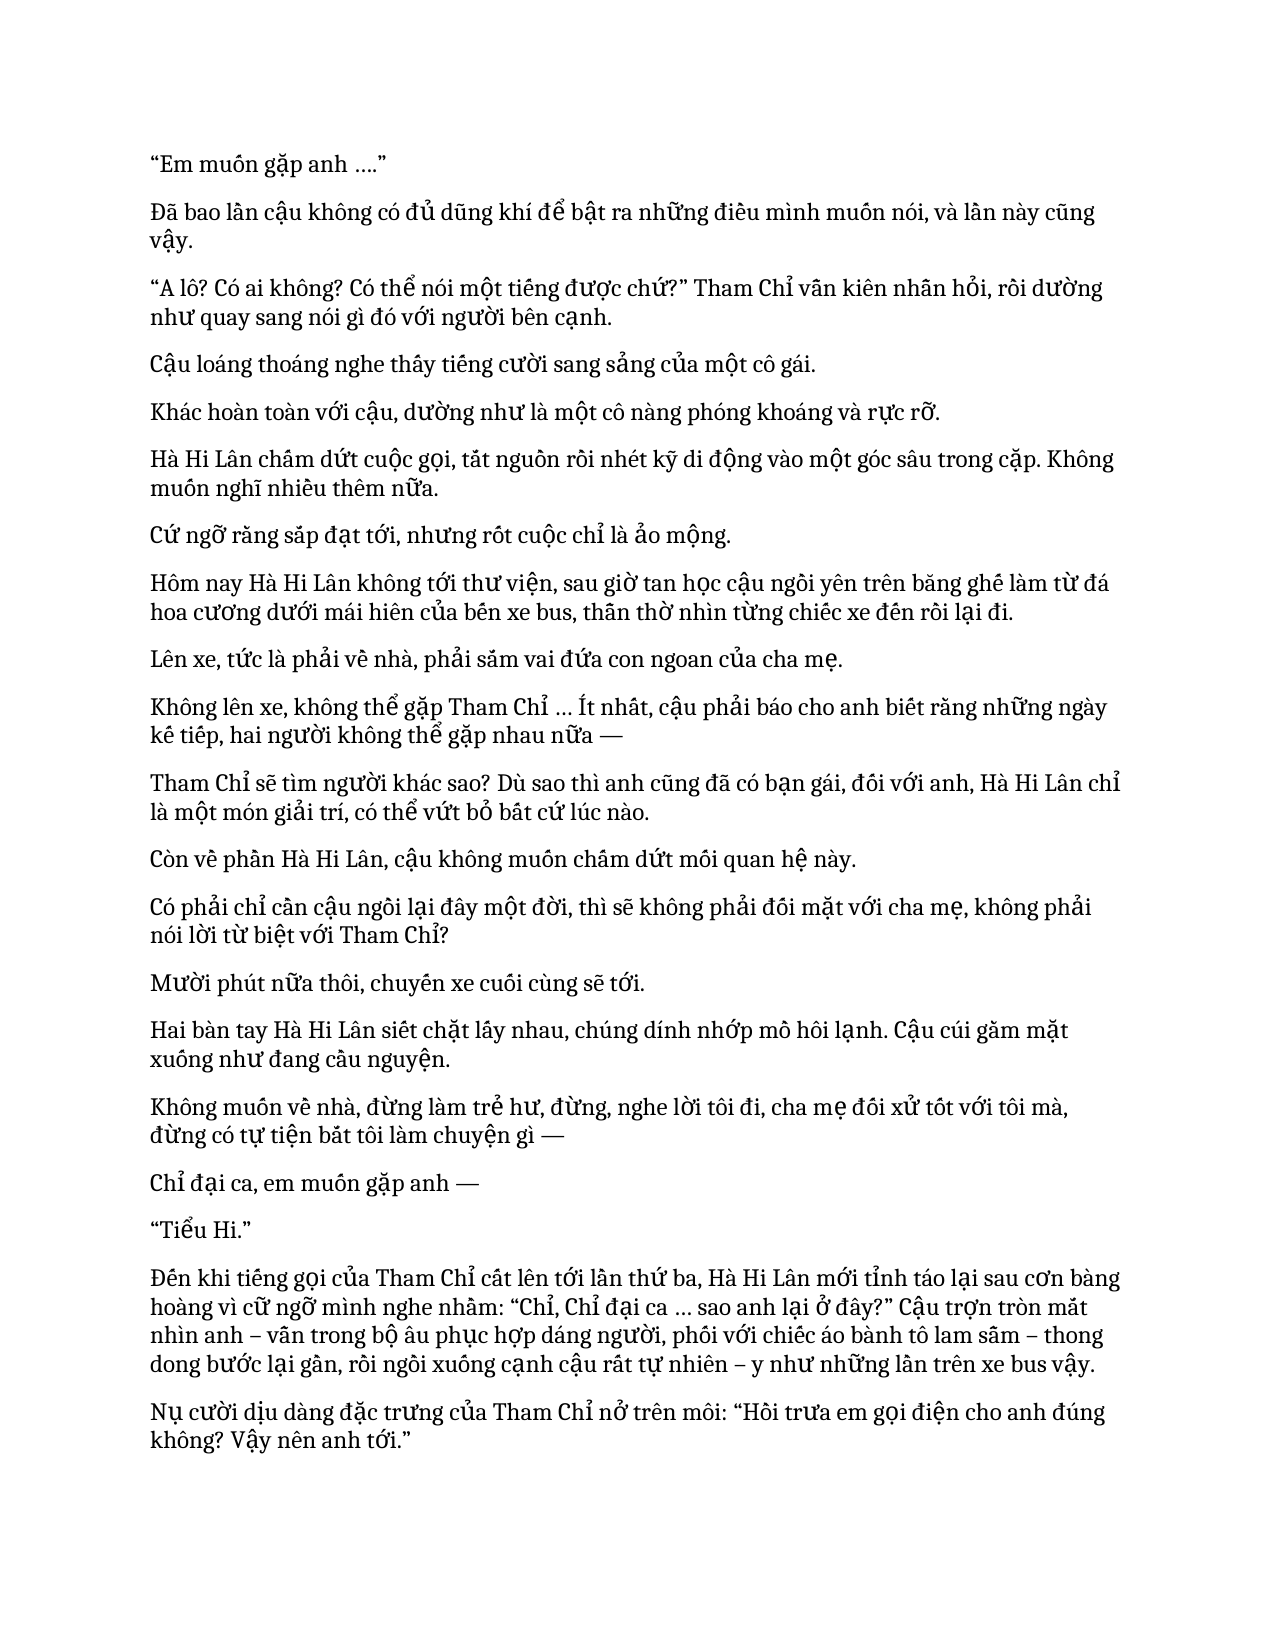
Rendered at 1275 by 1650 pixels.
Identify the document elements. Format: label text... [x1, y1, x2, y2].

text Hai bàn tay Hà Hi Lân siết chặt lấy nhau, chúng dính nhớp mồ hôi lạnh. Cậu cúi gằm mặt xuống như đang cầu nguyện. [150, 1016, 1125, 1074]
text “A lô? Có ai không? Có thể nói một tiếng được chứ?” Tham Chỉ vẫn kiên nhẫn hỏi, rồi dường như quay sang nói gì đó với người bên cạnh. [150, 274, 1125, 331]
text Còn về phần Hà Hi Lân, cậu không muốn chấm dứt mối quan hệ này. [150, 845, 1125, 874]
text Có phải chỉ cần cậu ngồi lại đây một đời, thì sẽ không phải đối mặt với cha mẹ, không phải nói lời từ biệt với Tham Chỉ? [150, 892, 1125, 950]
text “Em muốn gặp anh ….” [150, 150, 1125, 179]
text Đã bao lần cậu không có đủ dũng khí để bật ra những điều mình muốn nói, và lần này cũng vậy. [150, 197, 1125, 255]
text Cậu loáng thoáng nghe thấy tiếng cười sang sảng của một cô gái. [150, 350, 1125, 379]
text Không muốn về nhà, đừng làm trẻ hư, đừng, nghe lời tôi đi, cha mẹ đối xử tốt với tôi mà, đừng có tự tiện bắt tôi làm chuyện gì — [150, 1092, 1125, 1150]
text Khác hoàn toàn với cậu, dường như là một cô nàng phóng khoáng và rực rỡ. [150, 397, 1125, 426]
text Mười phút nữa thôi, chuyến xe cuối cùng sẽ tới. [150, 969, 1125, 997]
text “Tiểu Hi.” [150, 1216, 1125, 1245]
text Tham Chỉ sẽ tìm người khác sao? Dù sao thì anh cũng đã có bạn gái, đối với anh, Hà Hi Lân chỉ là một món giải trí, có thể vứt bỏ bất cứ lúc nào. [150, 769, 1125, 826]
text Cứ ngỡ rằng sắp đạt tới, nhưng rốt cuộc chỉ là ảo mộng. [150, 521, 1125, 550]
text Không lên xe, không thể gặp Tham Chỉ … Ít nhất, cậu phải báo cho anh biết rằng những ngày kế tiếp, hai người không thể gặp nhau nữa — [150, 692, 1125, 750]
text Lên xe, tức là phải về nhà, phải sắm vai đứa con ngoan của cha mẹ. [150, 645, 1125, 674]
text Hôm nay Hà Hi Lân không tới thư viện, sau giờ tan học cậu ngồi yên trên băng ghế làm từ đá hoa cương dưới mái hiên của bến xe bus, thẫn thờ nhìn từng chiếc xe đến rồi lại đi. [150, 569, 1125, 626]
text Chỉ đại ca, em muốn gặp anh — [150, 1169, 1125, 1197]
text Hà Hi Lân chấm dứt cuộc gọi, tắt nguồn rồi nhét kỹ di động vào một góc sâu trong cặp. Không muốn nghĩ nhiều thêm nữa. [150, 445, 1125, 502]
text Đến khi tiếng gọi của Tham Chỉ cất lên tới lần thứ ba, Hà Hi Lân mới tỉnh táo lại sau cơn bàng hoàng vì cữ ngỡ mình nghe nhầm: “Chỉ, Chỉ đại ca … sao anh lại ở đây?” Cậu trợn tròn mắt nhìn anh – vẫn trong bộ âu phục hợp dáng người, phối với chiếc áo bành tô lam sẫm – thong dong bước lại gần, rồi ngồi xuống cạnh cậu rất tự nhiên – y như những lần trên xe bus vậy. [150, 1264, 1125, 1379]
text Nụ cười dịu dàng đặc trưng của Tham Chỉ nở trên môi: “Hồi trưa em gọi điện cho anh đúng không? Vậy nên anh tới.” [150, 1397, 1125, 1455]
